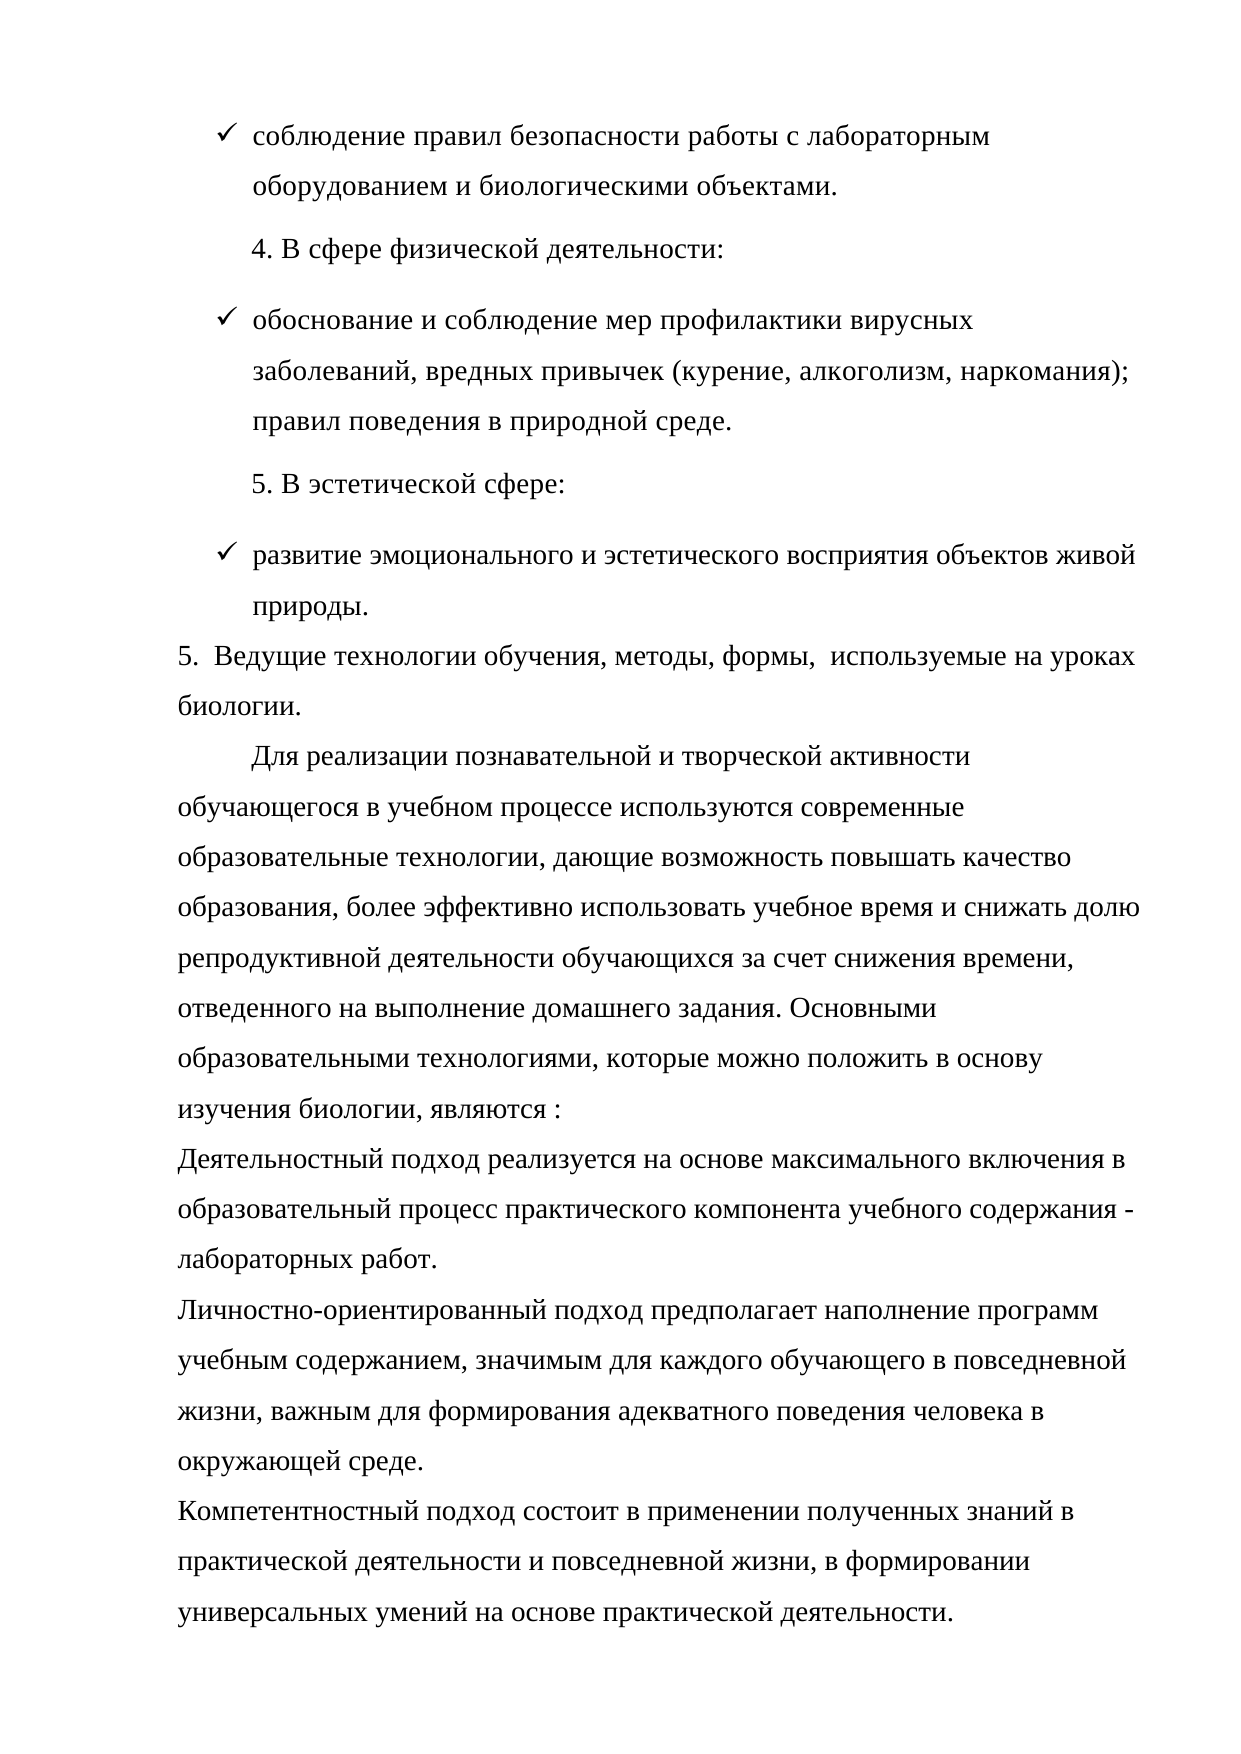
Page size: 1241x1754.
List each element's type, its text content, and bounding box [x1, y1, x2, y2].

text 4. В сфере физической деятельности: [177, 231, 1146, 265]
text 5. В эстетической сфере: [177, 466, 1146, 499]
list развитие эмоционального и эстетического восприятия объектов живой природы. [215, 537, 1146, 621]
list обоснование и соблюдение мер профилактики вирусных заболеваний, вредных привычек (курение, алкоголизм, наркомания); правил поведения в природной среде. [215, 302, 1146, 437]
list соблюдение правил безопасности работы с лабораторным оборудованием и биологическими объектами. [215, 118, 1146, 202]
text 5. Ведущие технологии обучения, методы, формы, используемые на уроках биологии. [177, 638, 1152, 722]
text Личностно-ориентированный подход предполагает наполнение программ учебным содержанием, значимым для каждого обучающего в повседневной жизни, важным для формирования адекватного поведения человека в окружающей среде. [177, 1292, 1152, 1476]
text Деятельностный подход реализуется на основе максимального включения в образовательный процесс практического компонента учебного содержания - лабораторных работ. [177, 1141, 1152, 1275]
text Для реализации познавательной и творческой активности обучающегося в учебном процессе используются современные образовательные технологии, дающие возможность повышать качество образования, более эффективно использовать учебное время и снижать долю репродуктивной деятельности обучающихся за счет снижения времени, отведенного на выполнение домашнего задания. Основными образовательными технологиями, которые можно положить в основу изучения биологии, являются : [177, 738, 1152, 1124]
text Компетентностный подход состоит в применении полученных знаний в практической деятельности и повседневной жизни, в формировании универсальных умений на основе практической деятельности. [177, 1493, 1152, 1627]
